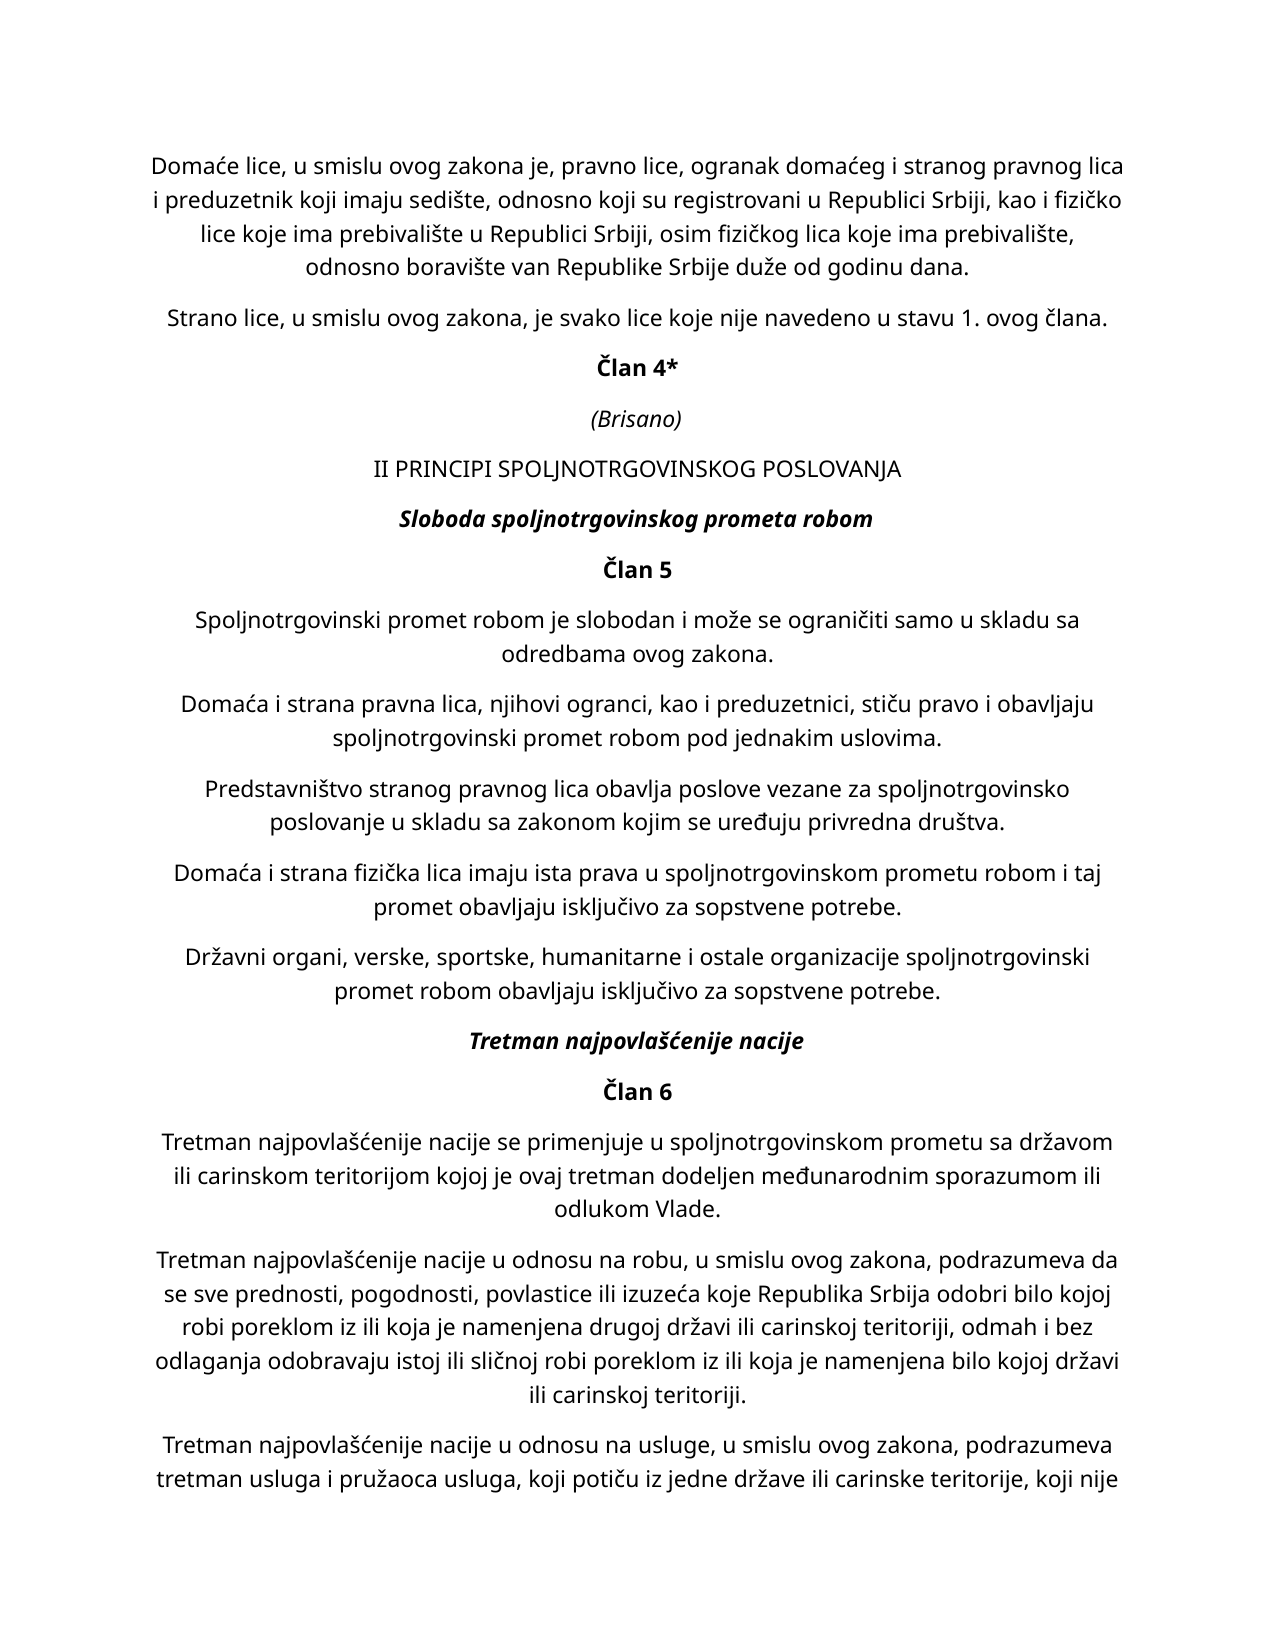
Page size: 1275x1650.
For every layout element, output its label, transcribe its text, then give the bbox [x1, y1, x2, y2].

text Tretman najpovlašćenije nacije [150, 1025, 1125, 1056]
text Spoljnotrgovinski promet robom je slobodan i može se ograničiti samo u skladu sa odredbama ovog zakona. [150, 604, 1125, 669]
text Član 4* [150, 352, 1125, 383]
text Sloboda spoljnotrgovinskog prometa robom [150, 503, 1125, 534]
text Domaće lice, u smislu ovog zakona je, pravno lice, ogranak domaćeg i stranog pravnog lica i preduzetnik koji imaju sedište, odnosno koji su registrovani u Republici Srbiji, kao i fizičko lice koje ima prebivalište u Republici Srbiji, osim fizičkog lica koje ima prebivalište, odnosno boravište van Republike Srbije duže od godinu dana. [150, 150, 1125, 282]
text Predstavništvo stranog pravnog lica obavlja poslove vezane za spoljnotrgovinsko poslovanje u skladu sa zakonom kojim se uređuju privredna društva. [150, 772, 1125, 837]
text Tretman najpovlašćenije nacije se primenjuje u spoljnotrgovinskom prometu sa državom ili carinskom teritorijom kojoj je ovaj tretman dodeljen međunarodnim sporazumom ili odlukom Vlade. [150, 1126, 1125, 1224]
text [150, 1429, 1125, 1494]
text Domaća i strana fizička lica imaju ista prava u spoljnotrgovinskom prometu robom i taj promet obavljaju isključivo za sopstvene potrebe. [150, 857, 1125, 922]
text (Brisano) [150, 402, 1125, 434]
text Domaća i strana pravna lica, njihovi ogranci, kao i preduzetnici, stiču pravo i obavljaju spoljnotrgovinski promet robom pod jednakim uslovima. [150, 688, 1125, 753]
text Član 6 [150, 1075, 1125, 1107]
text Državni organi, verske, sportske, humanitarne i ostale organizacije spoljnotrgovinski promet robom obavljaju isključivo za sopstvene potrebe. [150, 941, 1125, 1006]
text II PRINCIPI SPOLJNOTRGOVINSKOG POSLOVANJA [150, 453, 1125, 484]
text Tretman najpovlašćenije nacije u odnosu na robu, u smislu ovog zakona, podrazumeva da se sve prednosti, pogodnosti, povlastice ili izuzeća koje Republika Srbija odobri bilo kojoj robi poreklom iz ili koja je namenjena drugoj državi ili carinskoj teritoriji, odmah i bez odlaganja odobravaju istoj ili sličnoj robi poreklom iz ili koja je namenjena bilo kojoj državi ili carinskoj teritoriji. [150, 1244, 1125, 1410]
text Član 5 [150, 554, 1125, 585]
text Strano lice, u smislu ovog zakona, je svako lice koje nije navedeno u stavu 1. ovog člana. [150, 302, 1125, 333]
